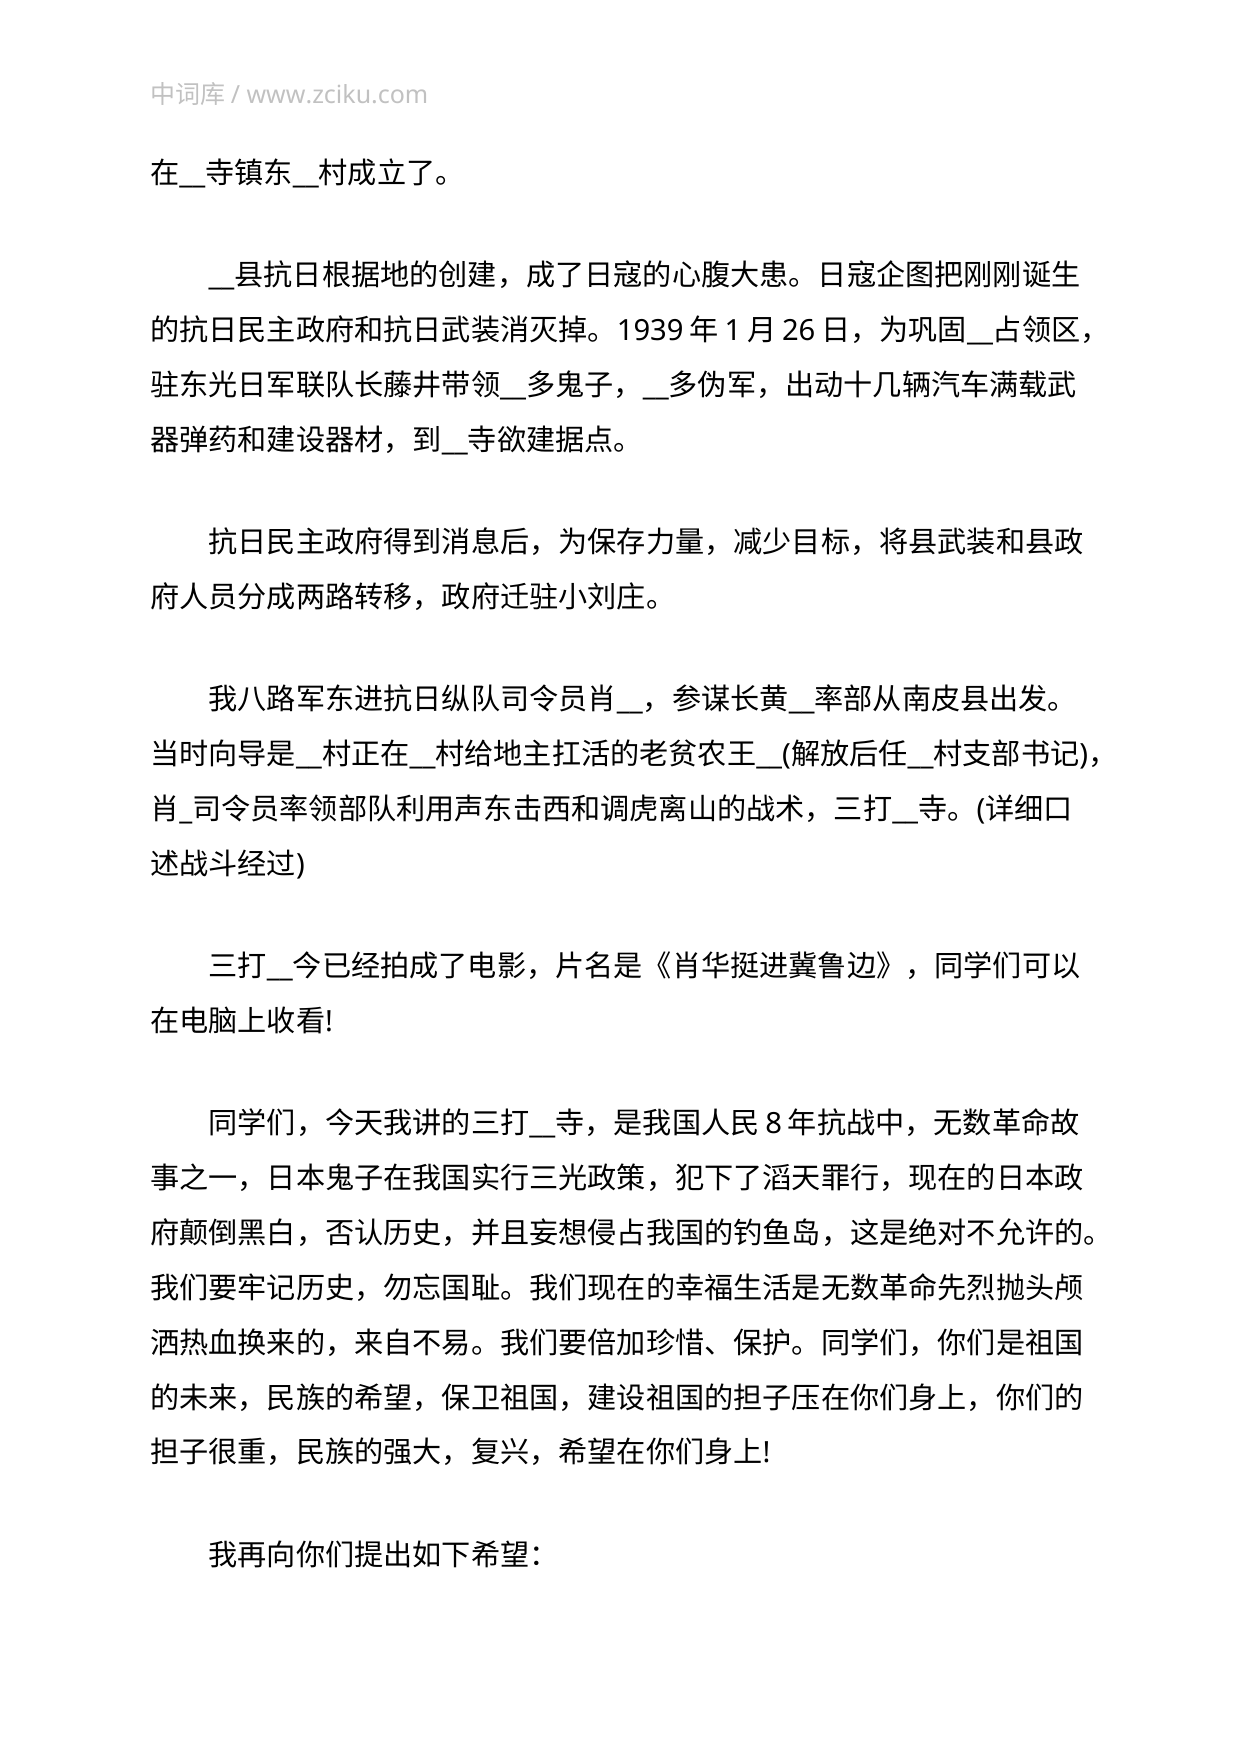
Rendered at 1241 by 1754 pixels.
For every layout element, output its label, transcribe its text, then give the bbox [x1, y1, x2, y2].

text __县抗日根据地的创建，成了日寇的心腹大患。日寇企图把刚刚诞生的抗日民主政府和抗日武装消灭掉。1939年1月26日，为巩固__占领区，驻东光日军联队长藤井带领__多鬼子，__多伪军，出动十几辆汽车满载武器弹药和建设器材，到__寺欲建据点。 [150, 252, 1090, 459]
text 同学们，今天我讲的三打__寺，是我国人民8年抗战中，无数革命故事之一，日本鬼子在我国实行三光政策，犯下了滔天罪行，现在的日本政府颠倒黑白，否认历史，并且妄想侵占我国的钓鱼岛，这是绝对不允许的。我们要牢记历史，勿忘国耻。我们现在的幸福生活是无数革命先烈抛头颅洒热血换来的，来自不易。我们要倍加珍惜、保护。同学们，你们是祖国的未来，民族的希望，保卫祖国，建设祖国的担子压在你们身上，你们的担子很重，民族的强大，复兴，希望在你们身上! [150, 1099, 1090, 1471]
text 抗日民主政府得到消息后，为保存力量，减少目标，将县武装和县政府人员分成两路转移，政府迁驻小刘庄。 [150, 519, 1090, 616]
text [150, 150, 1090, 192]
text 三打__今已经拍成了电影，片名是《肖华挺进冀鲁边》，同学们可以在电脑上收看! [150, 943, 1090, 1040]
text 我再向你们提出如下希望： [150, 1531, 1090, 1573]
text 我八路军东进抗日纵队司令员肖__，参谋长黄__率部从南皮县出发。当时向导是__村正在__村给地主扛活的老贫农王__(解放后任__村支部书记)，肖_司令员率领部队利用声东击西和调虎离山的战术，三打__寺。(详细口述战斗经过) [150, 676, 1090, 883]
